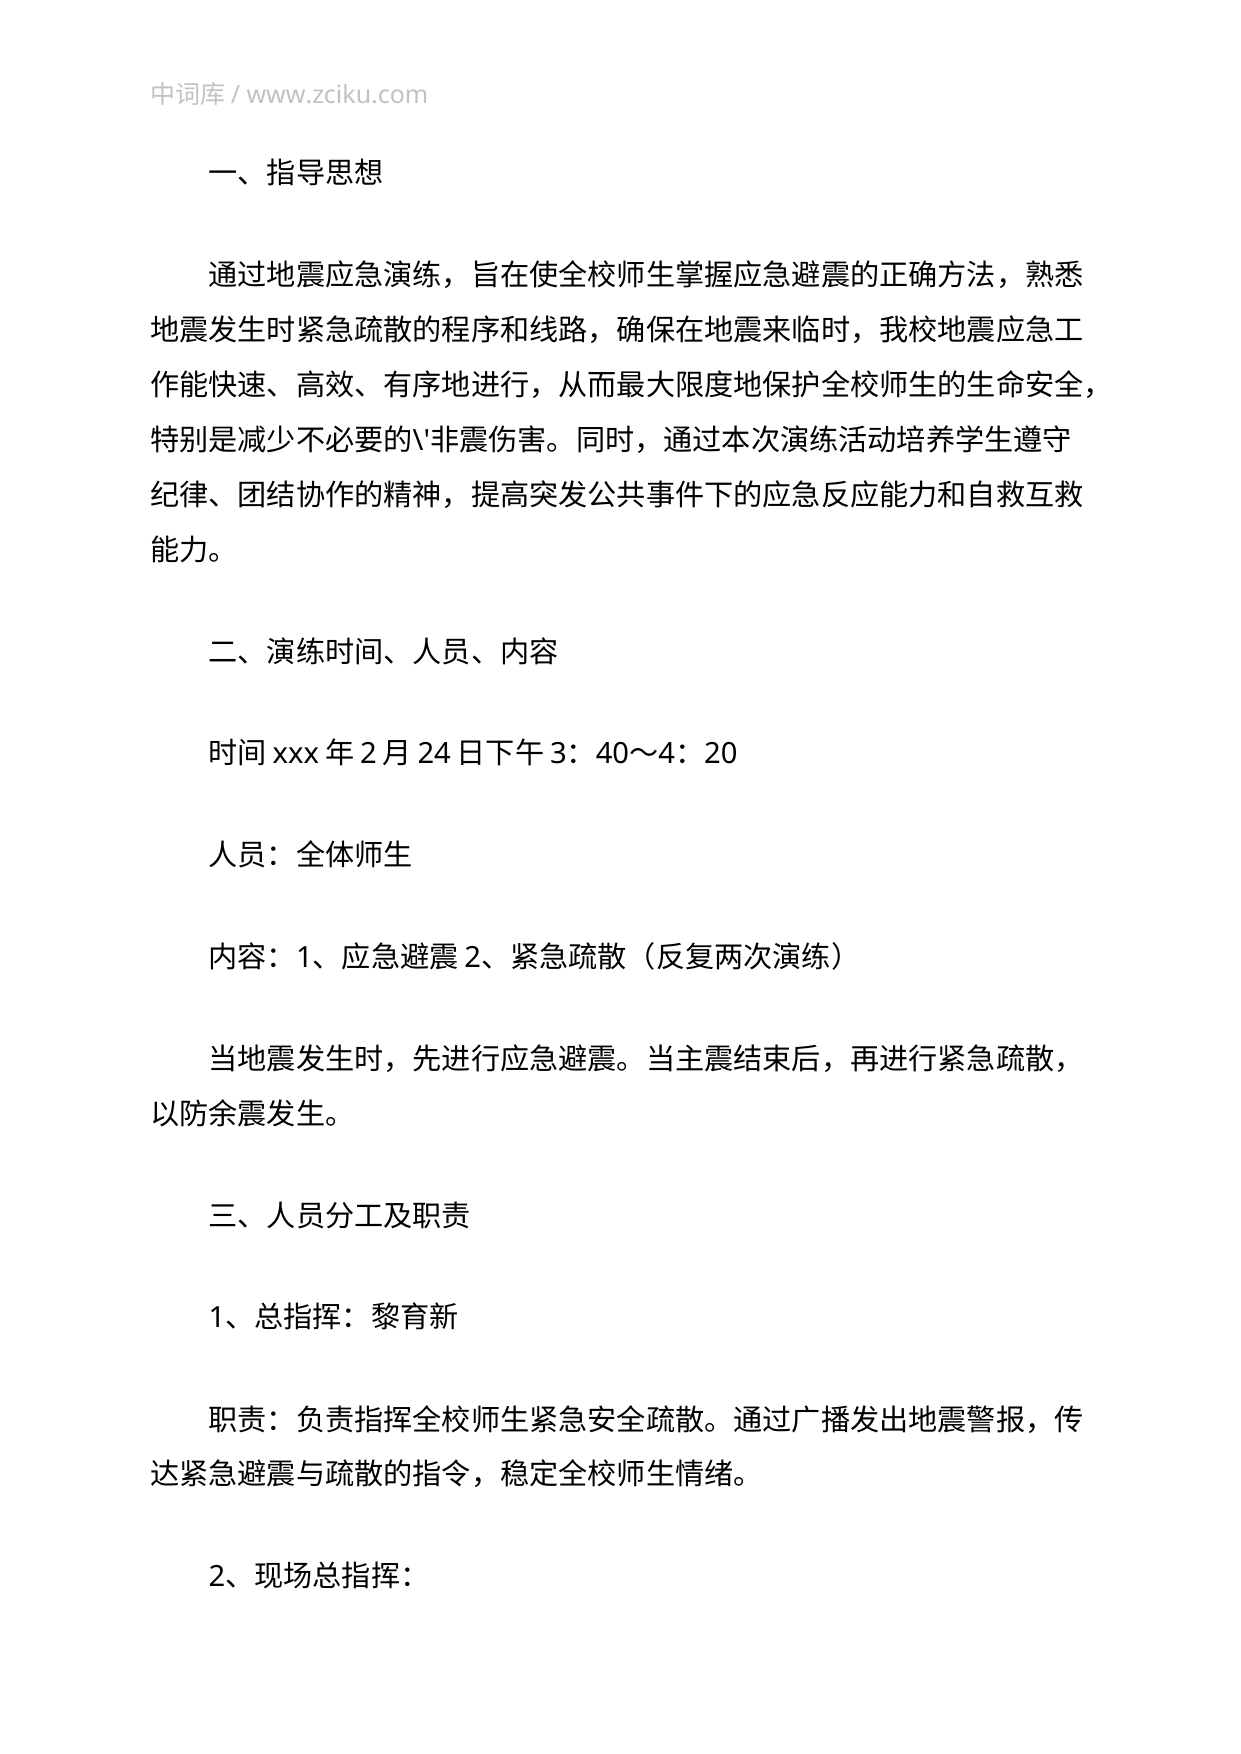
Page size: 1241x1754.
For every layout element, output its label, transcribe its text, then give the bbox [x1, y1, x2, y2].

text 2、现场总指挥： [150, 1553, 1090, 1595]
text 一、指导思想 [150, 150, 1090, 192]
text 时间xxx年2月24日下午3：40～4：20 [150, 730, 1090, 772]
text 三、人员分工及职责 [150, 1192, 1090, 1234]
text 当地震发生时，先进行应急避震。当主震结束后，再进行紧急疏散，以防余震发生。 [150, 1036, 1090, 1133]
text 人员：全体师生 [150, 832, 1090, 874]
text 二、演练时间、人员、内容 [150, 628, 1090, 670]
text 1、总指挥：黎育新 [150, 1294, 1090, 1336]
text 通过地震应急演练，旨在使全校师生掌握应急避震的正确方法，熟悉地震发生时紧急疏散的程序和线路，确保在地震来临时，我校地震应急工作能快速、高效、有序地进行，从而最大限度地保护全校师生的生命安全，特别是减少不必要的\'非震伤害。同时，通过本次演练活动培养学生遵守纪律、团结协作的精神，提高突发公共事件下的应急反应能力和自救互救能力。 [150, 252, 1090, 569]
text 内容：1、应急避震2、紧急疏散（反复两次演练） [150, 934, 1090, 976]
text 职责：负责指挥全校师生紧急安全疏散。通过广播发出地震警报，传达紧急避震与疏散的指令，稳定全校师生情绪。 [150, 1396, 1090, 1493]
